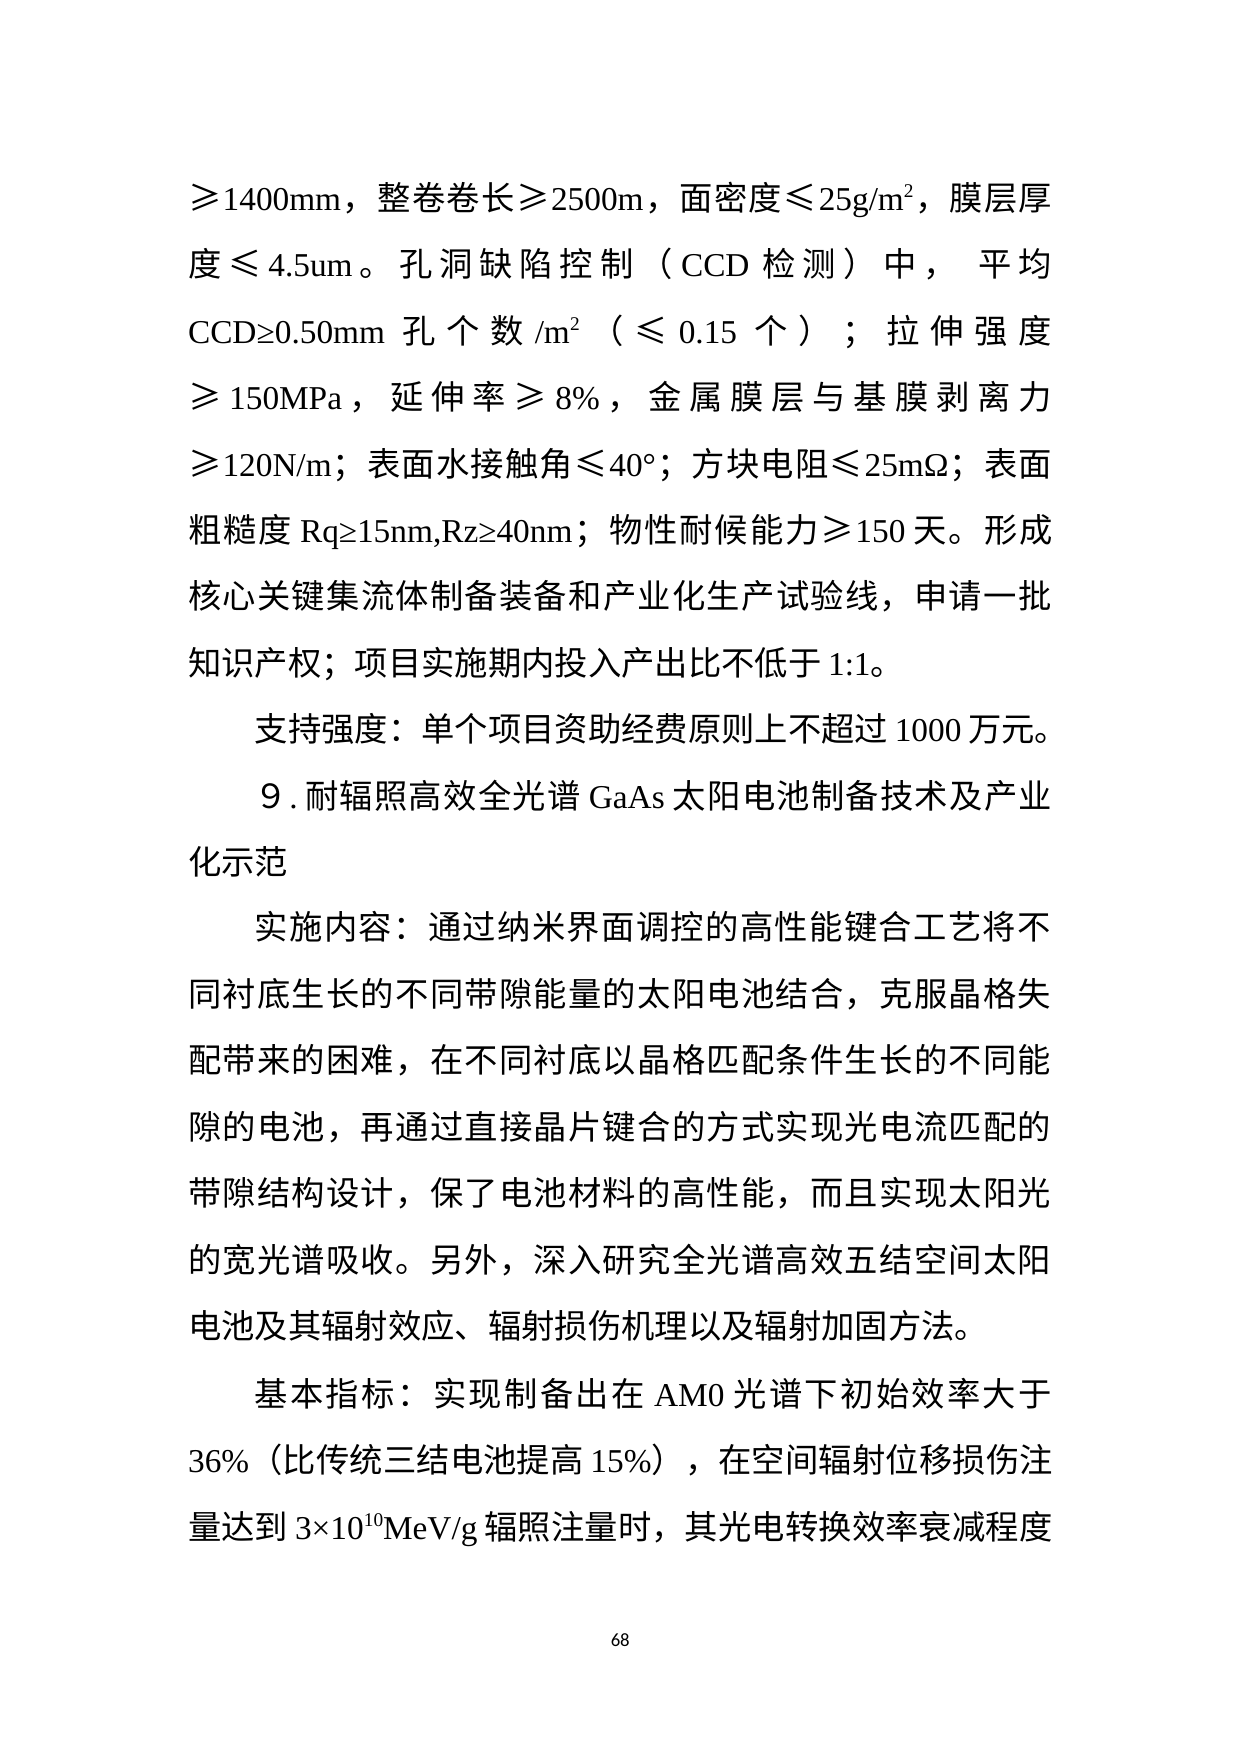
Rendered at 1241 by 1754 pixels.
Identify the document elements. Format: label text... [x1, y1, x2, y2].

text 支持强度：单个项目资助经费原则上不超过1000万元。 [188, 694, 1052, 761]
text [188, 1359, 1052, 1558]
text 实施内容：通过纳米界面调控的高性能键合工艺将不同衬底生长的不同带隙能量的太阳电池结合，克服晶格失配带来的困难，在不同衬底以晶格匹配条件生长的不同能隙的电池，再通过直接晶片键合的方式实现光电流匹配的带隙结构设计，保了电池材料的高性能，而且实现太阳光的宽光谱吸收。另外，深入研究全光谱高效五结空间太阳电池及其辐射效应、辐射损伤机理以及辐射加固方法。 [188, 893, 1052, 1359]
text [188, 162, 1052, 694]
text ９. 耐辐照高效全光谱GaAs太阳电池制备技术及产业化示范 [188, 761, 1052, 893]
